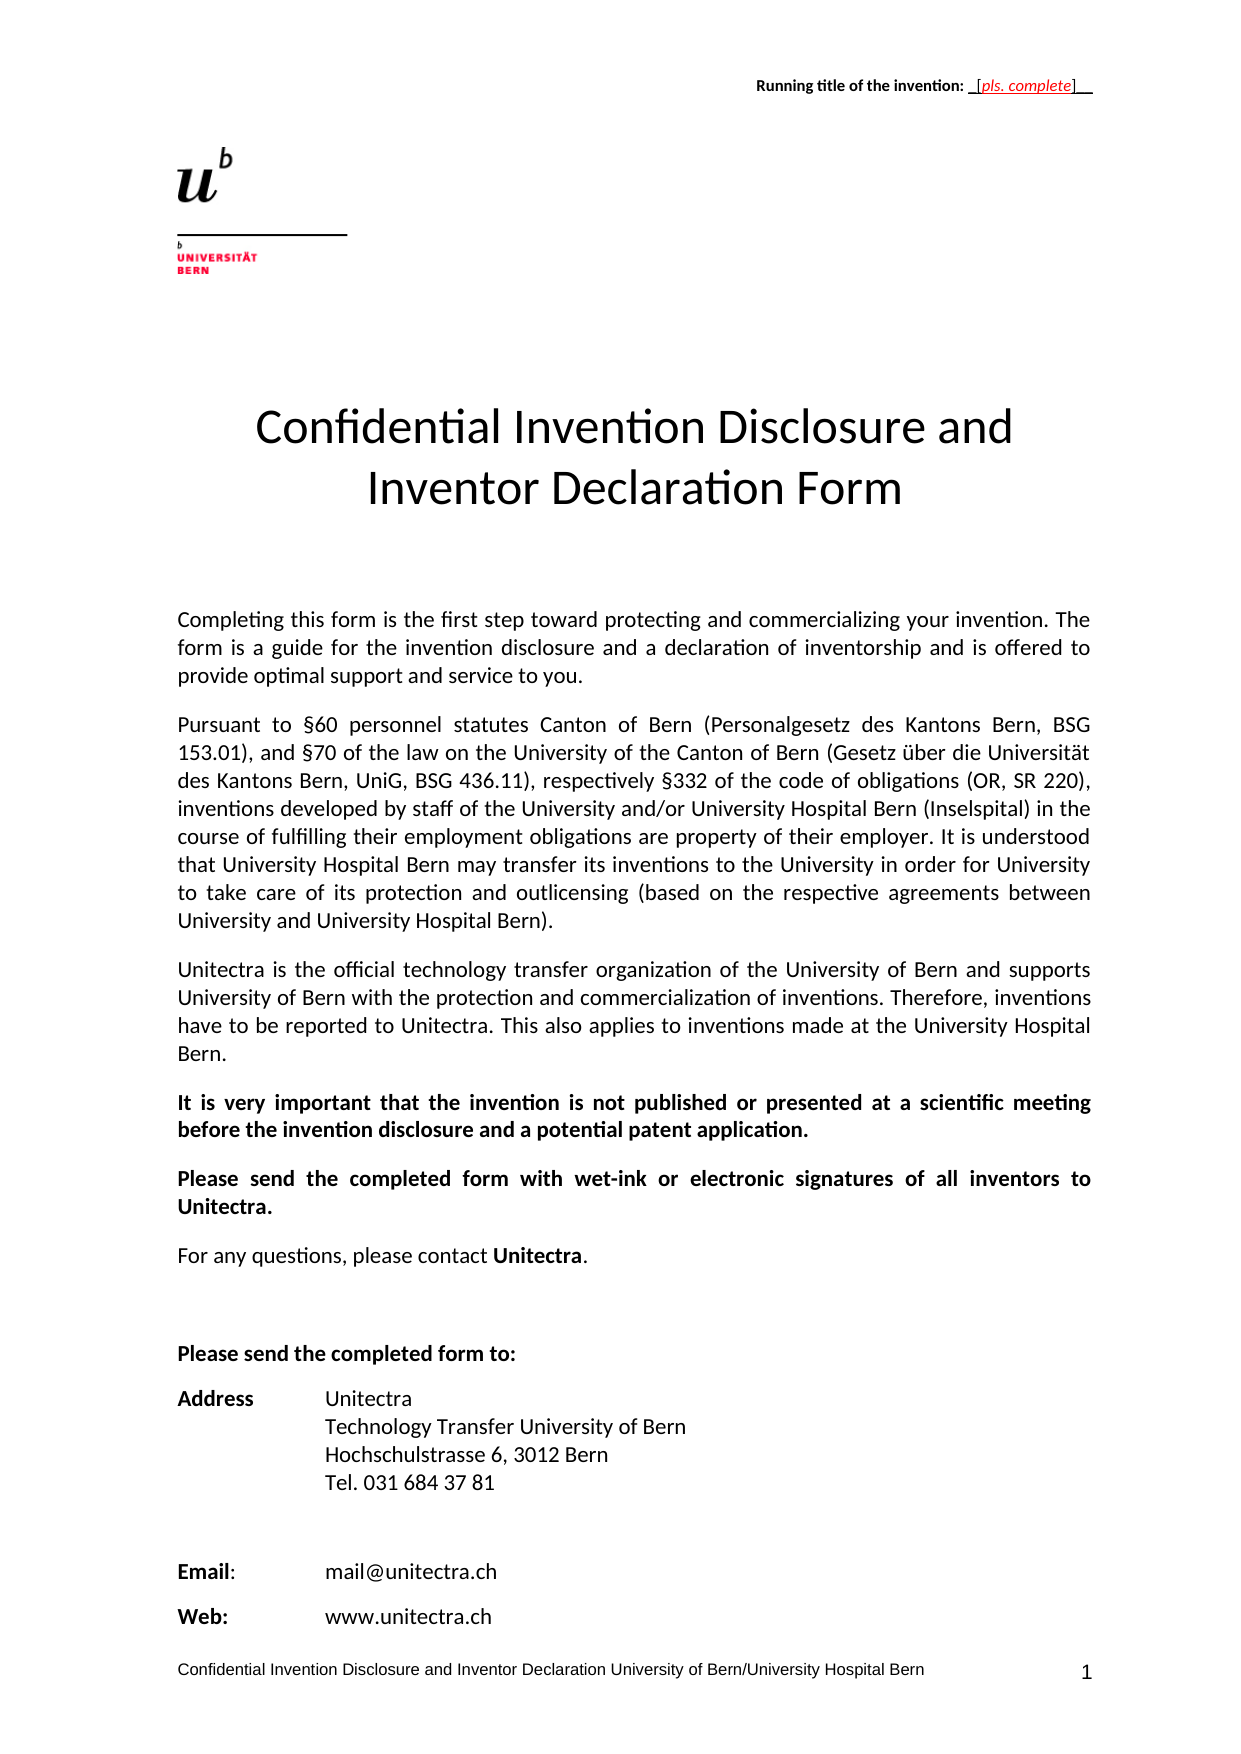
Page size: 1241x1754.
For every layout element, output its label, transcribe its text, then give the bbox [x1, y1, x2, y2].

text Unitectra is the official technology transfer organization of the University of Bern and supports University of Bern with the protection and commercialization of inventions. Therefore, inventions have to be reported to Unitectra. This also applies to inventions made at the University Hospital Bern. [177, 955, 1092, 1067]
text Confidential Invention Disclosure and Inventor Declaration Form [177, 395, 1092, 517]
text Please send the completed form to: [177, 1339, 1092, 1367]
text It is very important that the invention is not published or presented at a scientific meeting before the invention disclosure and a potential patent application. [177, 1088, 1092, 1144]
text Completing this form is the first step toward protecting and commercializing your invention. The form is a guide for the invention disclosure and a declaration of inventorship and is offered to provide optimal support and service to you. [177, 605, 1092, 689]
text For any questions, please contact Unitectra. [177, 1241, 1092, 1269]
text Please send the completed form with wet-ink or electronic signatures of all inventors to Unitectra. [177, 1164, 1092, 1221]
picture [177, 147, 348, 274]
text Email: mail@unitectra.ch [177, 1557, 1092, 1585]
text Web: www.unitectra.ch [177, 1602, 1092, 1630]
subtitle Address Unitectra Technology Transfer University of Bern Hochschulstrasse 6, 3012 Bern Tel. 031 684 37 81 [177, 1384, 1092, 1496]
text Pursuant to §60 personnel statutes Canton of Bern (Personalgesetz des Kantons Bern, BSG 153.01), and §70 of the law on the University of the Canton of Bern (Gesetz über die Universität des Kantons Bern, UniG, BSG 436.11), respectively §332 of the code of obligations (OR, SR 220), inventions developed by staff of the University and/or University Hospital Bern (Inselspital) in the course of fulfilling their employment obligations are property of their employer. It is understood that University Hospital Bern may transfer its inventions to the University in order for University to take care of its protection and outlicensing (based on the respective agreements between University and University Hospital Bern). [177, 710, 1092, 934]
